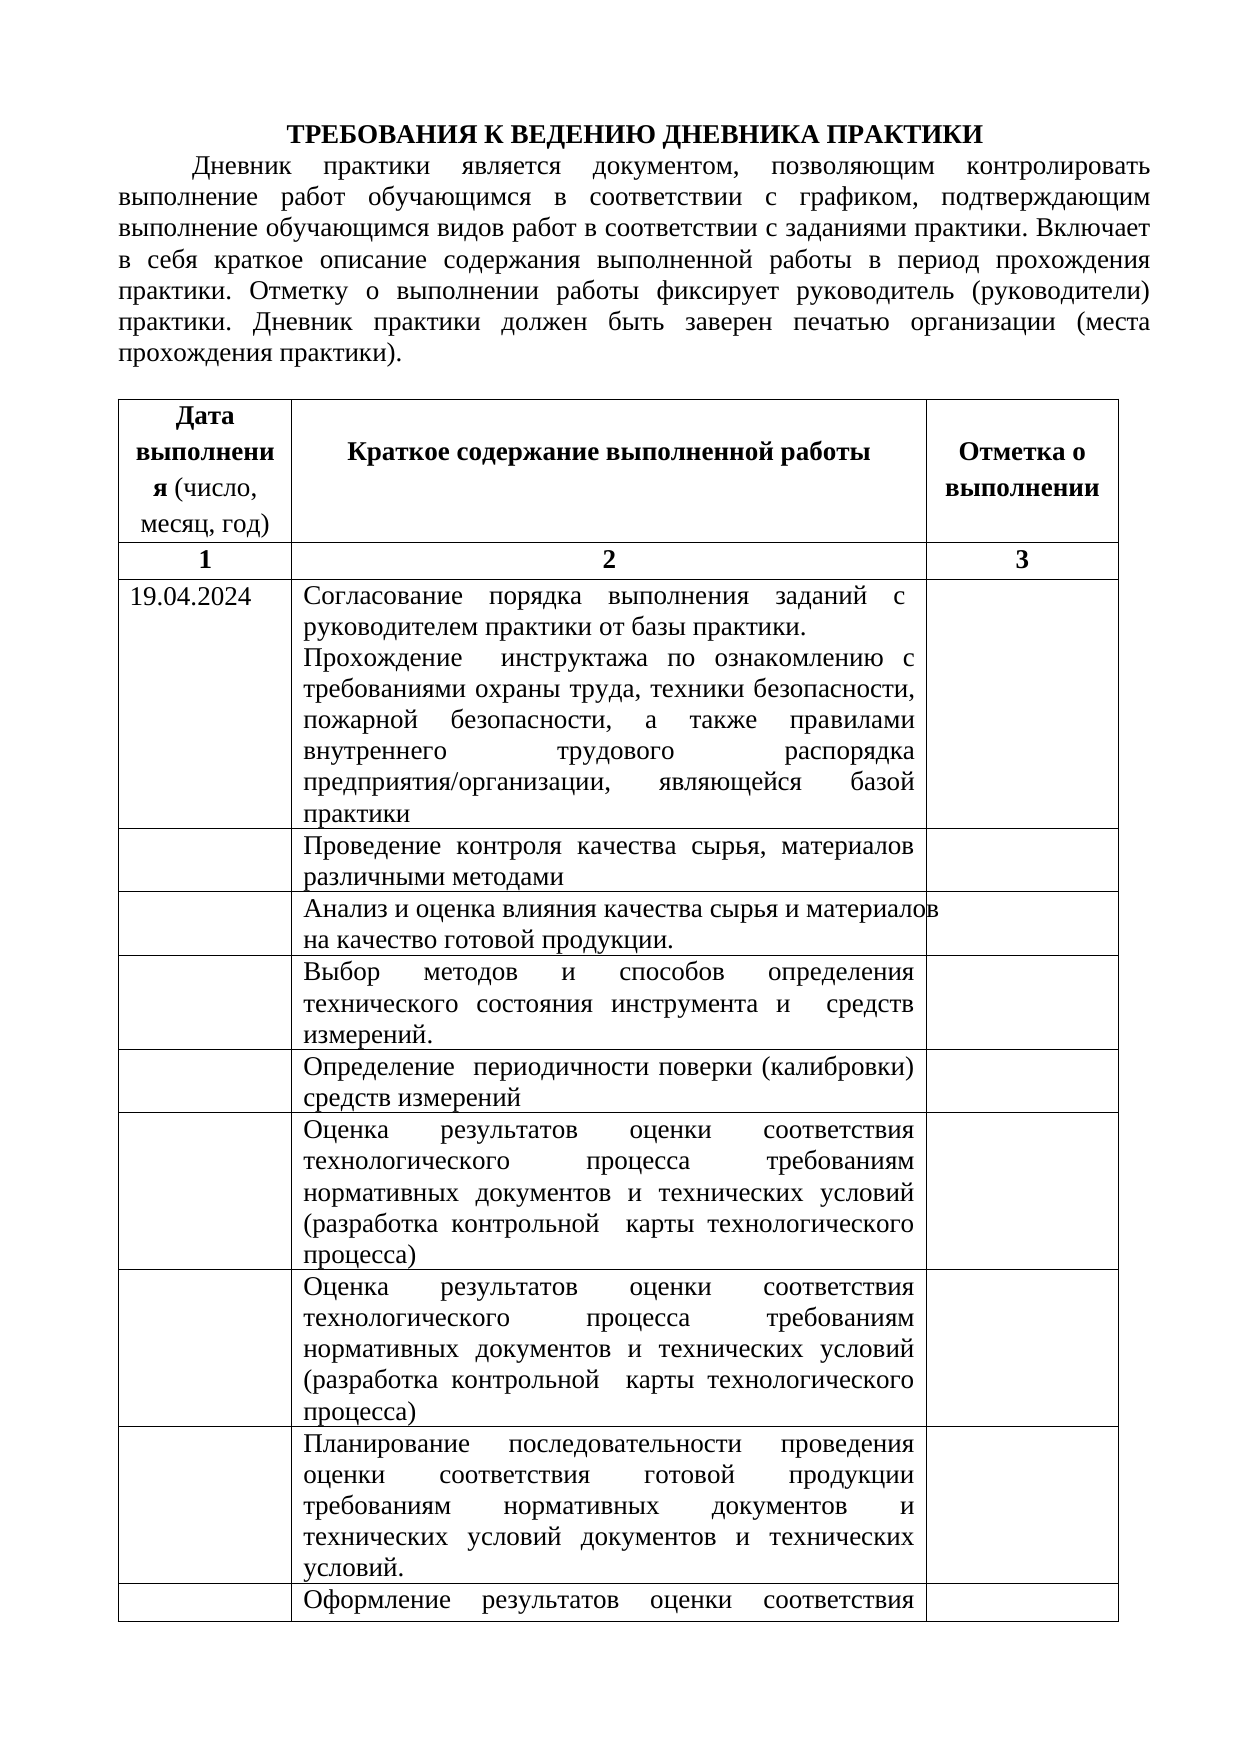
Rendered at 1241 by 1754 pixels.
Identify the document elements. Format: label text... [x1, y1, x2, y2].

text Дневник практики является документом, позволяющим контролировать выполнение работ обучающимся в соответствии с графиком, подтверждающим выполнение обучающимся видов работ в соответствии с заданиями практики. Включает в себя краткое описание содержания выполненной работы в период прохождения практики. Отметку о выполнении работы фиксирует руководитель (руководители) практики. Дневник практики должен быть заверен печатью организации (места прохождения практики). [118, 149, 1152, 367]
table_cell [119, 892, 291, 954]
table_cell [927, 580, 1118, 828]
table_cell Выбор методов и способов определения технического состояния инструмента и средств измерений. [292, 956, 926, 1049]
table_cell Анализ и оценка влияния качества сырья и материалов на качество готовой продукции. [292, 892, 926, 954]
table_cell 19.04.2024 [119, 580, 291, 828]
table_cell [927, 829, 1118, 891]
table_header Дата выполнения (число, месяц, год) [119, 400, 291, 542]
table_cell [927, 1113, 1118, 1269]
table_cell Согласование порядка выполнения заданий с руководителем практики от базы практики. Прохождение инструктажа по ознакомлению с требованиями охраны труда, техники безопасности, пожарной безопасности, а также правилами внутреннего трудового распорядка предприятия/организации, являющейся базой практики [292, 580, 926, 828]
table_cell [927, 1270, 1118, 1426]
table_cell [119, 1113, 291, 1269]
table_cell Оценка результатов оценки соответствия технологического процесса требованиям нормативных документов и технических условий (разработка контрольной карты технологического процесса) [292, 1270, 926, 1426]
table_cell Проведение контроля качества сырья, материалов различными методами [292, 829, 926, 891]
table_cell [119, 829, 291, 891]
text ТРЕБОВАНИЯ К ВЕДЕНИЮ ДНЕВНИКА ПРАКТИКИ [118, 118, 1152, 149]
table_cell 1 [119, 543, 291, 578]
table_cell [927, 1050, 1118, 1112]
table_cell [927, 1427, 1118, 1583]
table_cell [119, 1584, 291, 1621]
table_cell [119, 1427, 291, 1583]
table_cell [927, 1584, 1118, 1621]
table_cell [119, 1270, 291, 1426]
table_header Краткое содержание выполненной работы [292, 400, 926, 542]
table_cell [119, 1050, 291, 1112]
table_cell [927, 892, 1118, 954]
table_cell 3 [927, 543, 1118, 578]
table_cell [292, 1584, 926, 1621]
table_cell 2 [292, 543, 926, 578]
table_header Отметка о выполнении [927, 400, 1118, 542]
table_cell Оценка результатов оценки соответствия технологического процесса требованиям нормативных документов и технических условий (разработка контрольной карты технологического процесса) [292, 1113, 926, 1269]
table_cell Определение периодичности поверки (калибровки) средств измерений [292, 1050, 926, 1112]
table_cell [119, 956, 291, 1049]
table_cell [927, 956, 1118, 1049]
table_cell Планирование последовательности проведения оценки соответствия готовой продукции требованиям нормативных документов и технических условий документов и технических условий. [292, 1427, 926, 1583]
